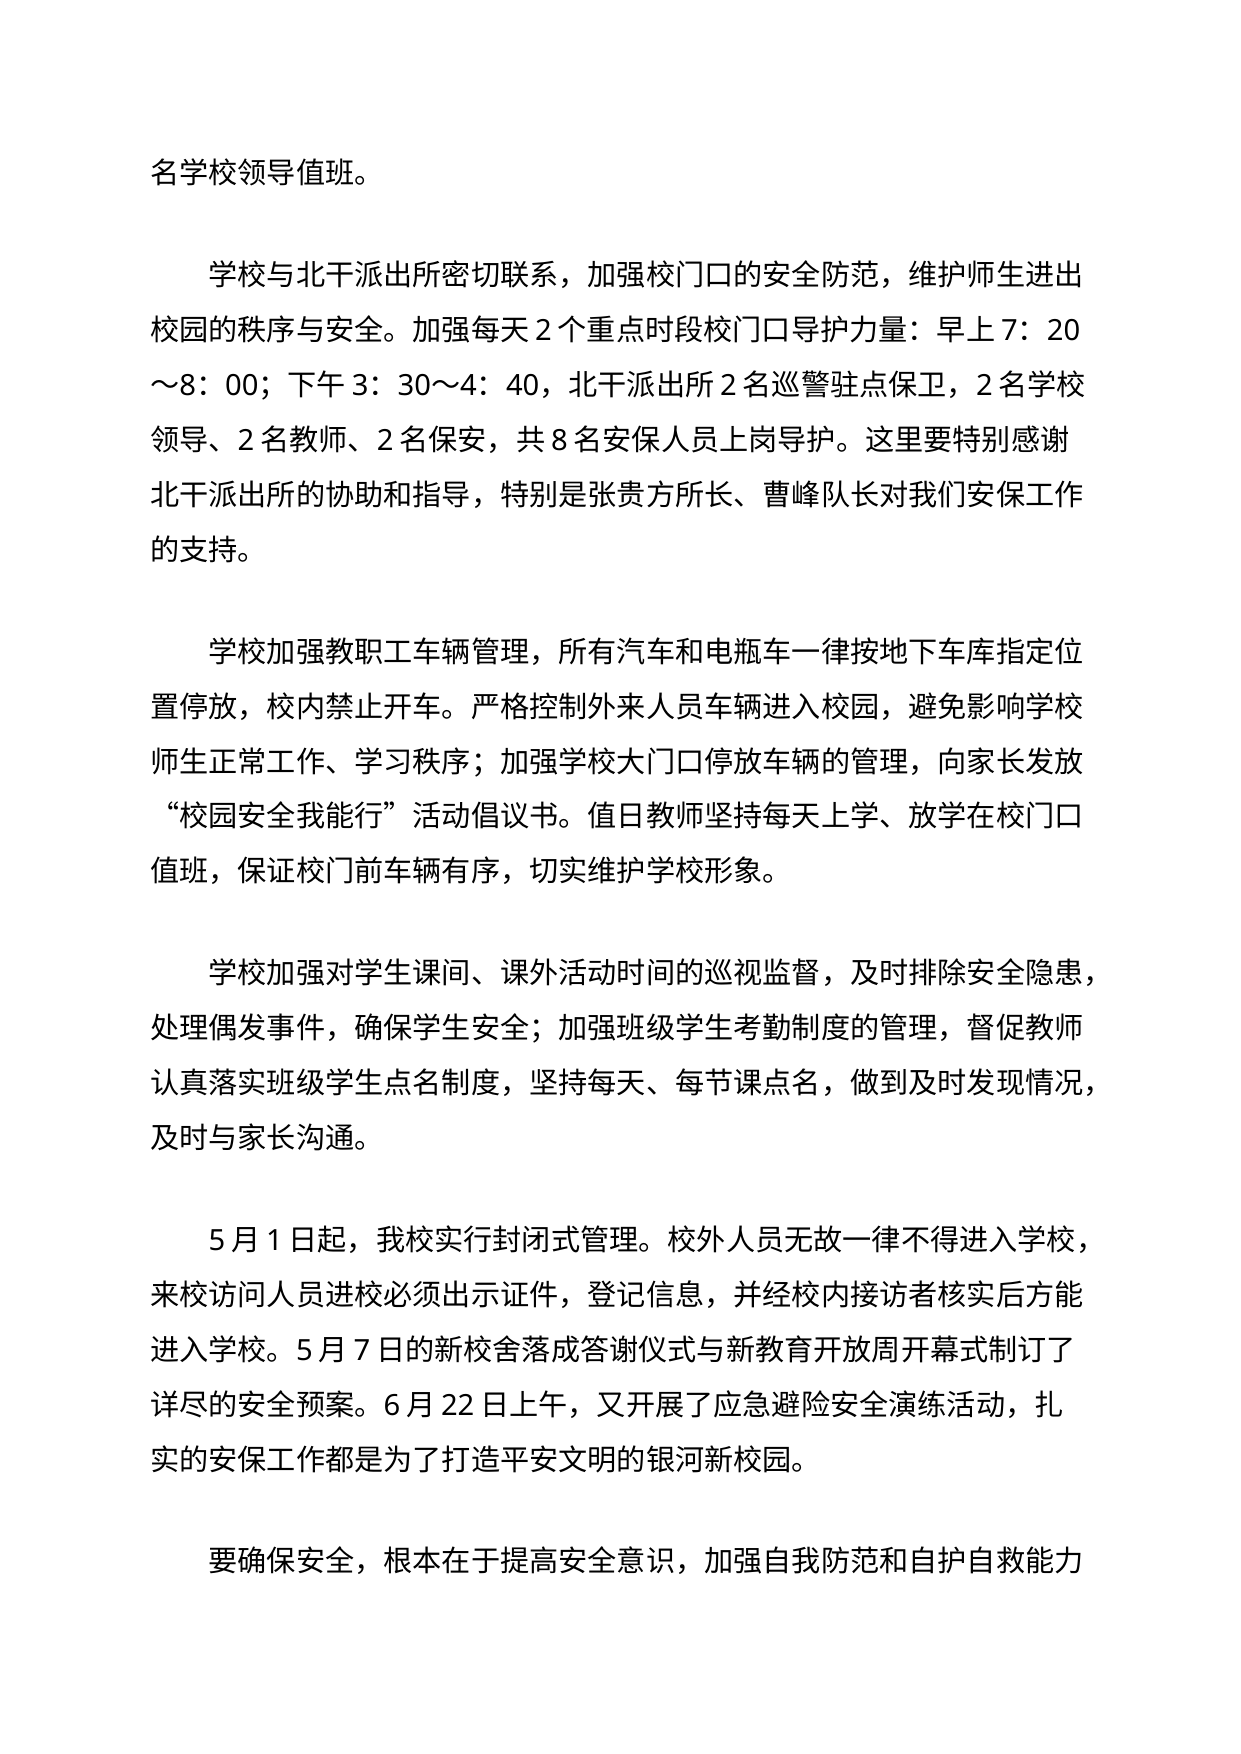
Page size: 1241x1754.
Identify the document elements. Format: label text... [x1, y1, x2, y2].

text 学校与北干派出所密切联系，加强校门口的安全防范，维护师生进出校园的秩序与安全。加强每天2个重点时段校门口导护力量：早上7：20～8：00；下午3：30～4：40，北干派出所2名巡警驻点保卫，2名学校领导、2名教师、2名保安，共8名安保人员上岗导护。这里要特别感谢北干派出所的协助和指导，特别是张贵方所长、曹峰队长对我们安保工作的支持。 [150, 252, 1090, 569]
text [150, 150, 1090, 192]
text 学校加强对学生课间、课外活动时间的巡视监督，及时排除安全隐患，处理偶发事件，确保学生安全；加强班级学生考勤制度的管理，督促教师认真落实班级学生点名制度，坚持每天、每节课点名，做到及时发现情况，及时与家长沟通。 [150, 950, 1090, 1157]
text 5月1日起，我校实行封闭式管理。校外人员无故一律不得进入学校，来校访问人员进校必须出示证件，登记信息，并经校内接访者核实后方能进入学校。5月7日的新校舍落成答谢仪式与新教育开放周开幕式制订了详尽的安全预案。6月22日上午，又开展了应急避险安全演练活动，扎实的安保工作都是为了打造平安文明的银河新校园。 [150, 1216, 1090, 1478]
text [150, 1538, 1090, 1580]
text 学校加强教职工车辆管理，所有汽车和电瓶车一律按地下车库指定位置停放，校内禁止开车。严格控制外来人员车辆进入校园，避免影响学校师生正常工作、学习秩序；加强学校大门口停放车辆的管理，向家长发放“校园安全我能行”活动倡议书。值日教师坚持每天上学、放学在校门口值班，保证校门前车辆有序，切实维护学校形象。 [150, 628, 1090, 890]
